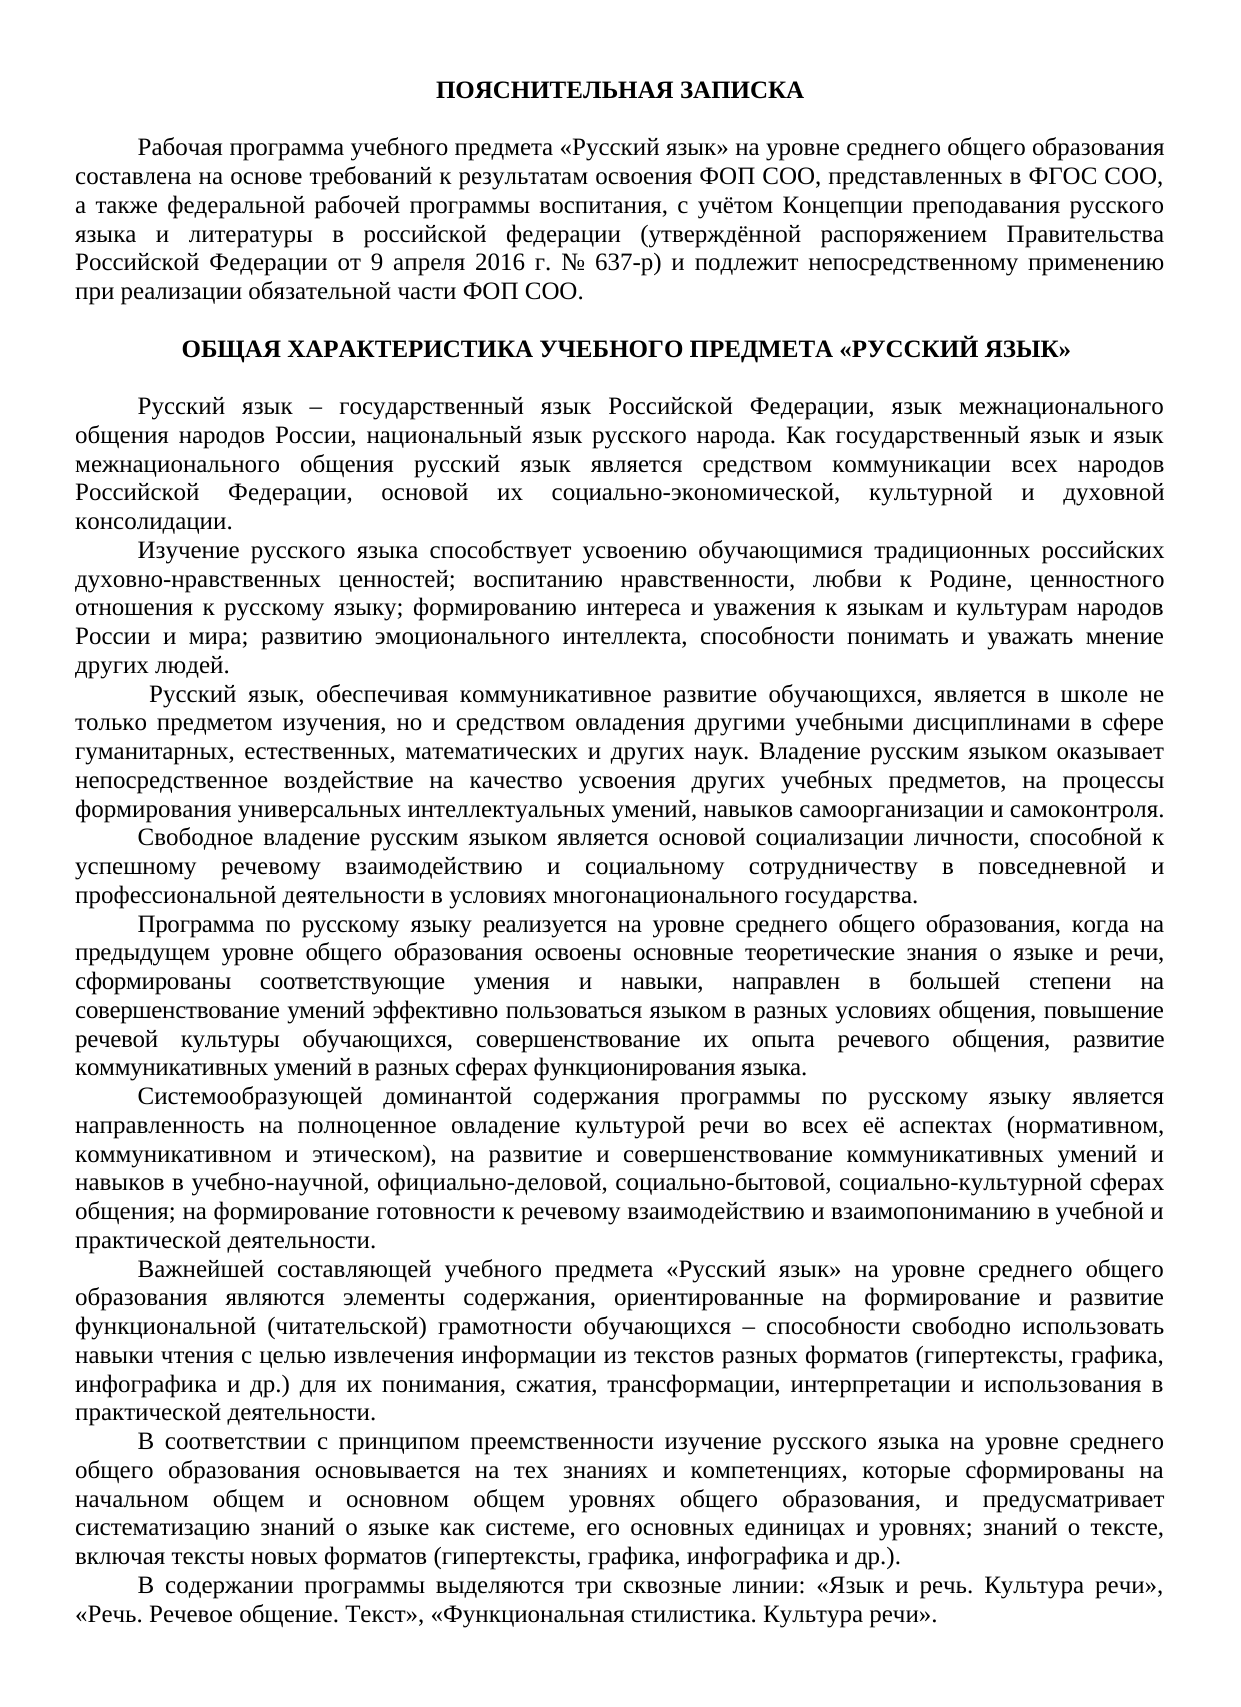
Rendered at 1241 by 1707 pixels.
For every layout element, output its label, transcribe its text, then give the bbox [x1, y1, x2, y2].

text ПОЯСНИТЕЛЬНАЯ ЗАПИСКА [75, 75, 1165, 104]
text Программа по русскому языку реализуется на уровне среднего общего образования, когда на предыдущем уровне общего образования освоены основные теоретические знания о языке и речи, сформированы соответствующие умения и навыки, направлен в большей степени на совершенствование умений эффективно пользоваться языком в разных условиях общения, повышение речевой культуры обучающихся, совершенствование их опыта речевого общения, развитие коммуникативных умений в разных сферах функционирования языка. [75, 909, 1165, 1081]
text В содержании программы выделяются три сквозные линии: «Язык и речь. Культура речи», «Речь. Речевое общение. Текст», «Функциональная стилистика. Культура речи». [75, 1570, 1165, 1627]
text Свободное владение русским языком является основой социализации личности, способной к успешному речевому взаимодействию и социальному сотрудничеству в повседневной и профессиональной деятельности в условиях многонационального государства. [75, 822, 1165, 909]
text Изучение русского языка способствует усвоению обучающимися традиционных российских духовно-нравственных ценностей; воспитанию нравственности, любви к Родине, ценностного отношения к русскому языку; формированию интереса и уважения к языкам и культурам народов России и мира; развитию эмоционального интеллекта, способности понимать и уважать мнение других людей. [75, 535, 1165, 679]
text Системообразующей доминантой содержания программы по русскому языку является направленность на полноценное овладение культурой речи во всех её аспектах (нормативном, коммуникативном и этическом), на развитие и совершенствование коммуникативных умений и навыков в учебно-научной, официально-деловой, социально-бытовой, социально-культурной сферах общения; на формирование готовности к речевому взаимодействию и взаимопониманию в учебной и практической деятельности. [75, 1081, 1165, 1254]
text Русский язык – государственный язык Российской Федерации, язык межнационального общения народов России, национальный язык русского народа. Как государственный язык и язык межнационального общения русский язык является средством коммуникации всех народов Российской Федерации, основой их социально-экономической, культурной и духовной консолидации. [75, 391, 1165, 535]
text ОБЩАЯ ХАРАКТЕРИСТИКА УЧЕБНОГО ПРЕДМЕТА «РУССКИЙ ЯЗЫК» [87, 334, 1165, 362]
text Важнейшей составляющей учебного предмета «Русский язык» на уровне среднего общего образования являются элементы содержания, ориентированные на формирование и развитие функциональной (читательской) грамотности обучающихся – способности свободно использовать навыки чтения с целью извлечения информации из текстов разных форматов (гипертексты, графика, инфографика и др.) для их понимания, сжатия, трансформации, интерпретации и использования в практической деятельности. [75, 1254, 1165, 1426]
text Русский язык, обеспечивая коммуникативное развитие обучающихся, является в школе не только предметом изучения, но и средством овладения другими учебными дисциплинами в сфере гуманитарных, естественных, математических и других наук. Владение русским языком оказывает непосредственное воздействие на качество усвоения других учебных предметов, на процессы формирования универсальных интеллектуальных умений, навыков самоорганизации и самоконтроля. [75, 679, 1165, 822]
text Рабочая программа учебного предмета «Русский язык» на уровне среднего общего образования составлена на основе требований к результатам освоения ФОП СОО, представленных в ФГОС СОО, а также федеральной рабочей программы воспитания, с учётом Концепции преподавания русского языка и литературы в российской федерации (утверждённой распоряжением Правительства Российской Федерации от 9 апреля 2016 г. № 637-р) и подлежит непосредственному применению при реализации обязательной части ФОП СОО. [75, 132, 1165, 305]
text В соответствии с принципом преемственности изучение русского языка на уровне среднего общего образования основывается на тех знаниях и компетенциях, которые сформированы на начальном общем и основном общем уровнях общего образования, и предусматривает систематизацию знаний о языке как системе, его основных единицах и уровнях; знаний о тексте, включая тексты новых форматов (гипертексты, графика, инфографика и др.). [75, 1426, 1165, 1570]
